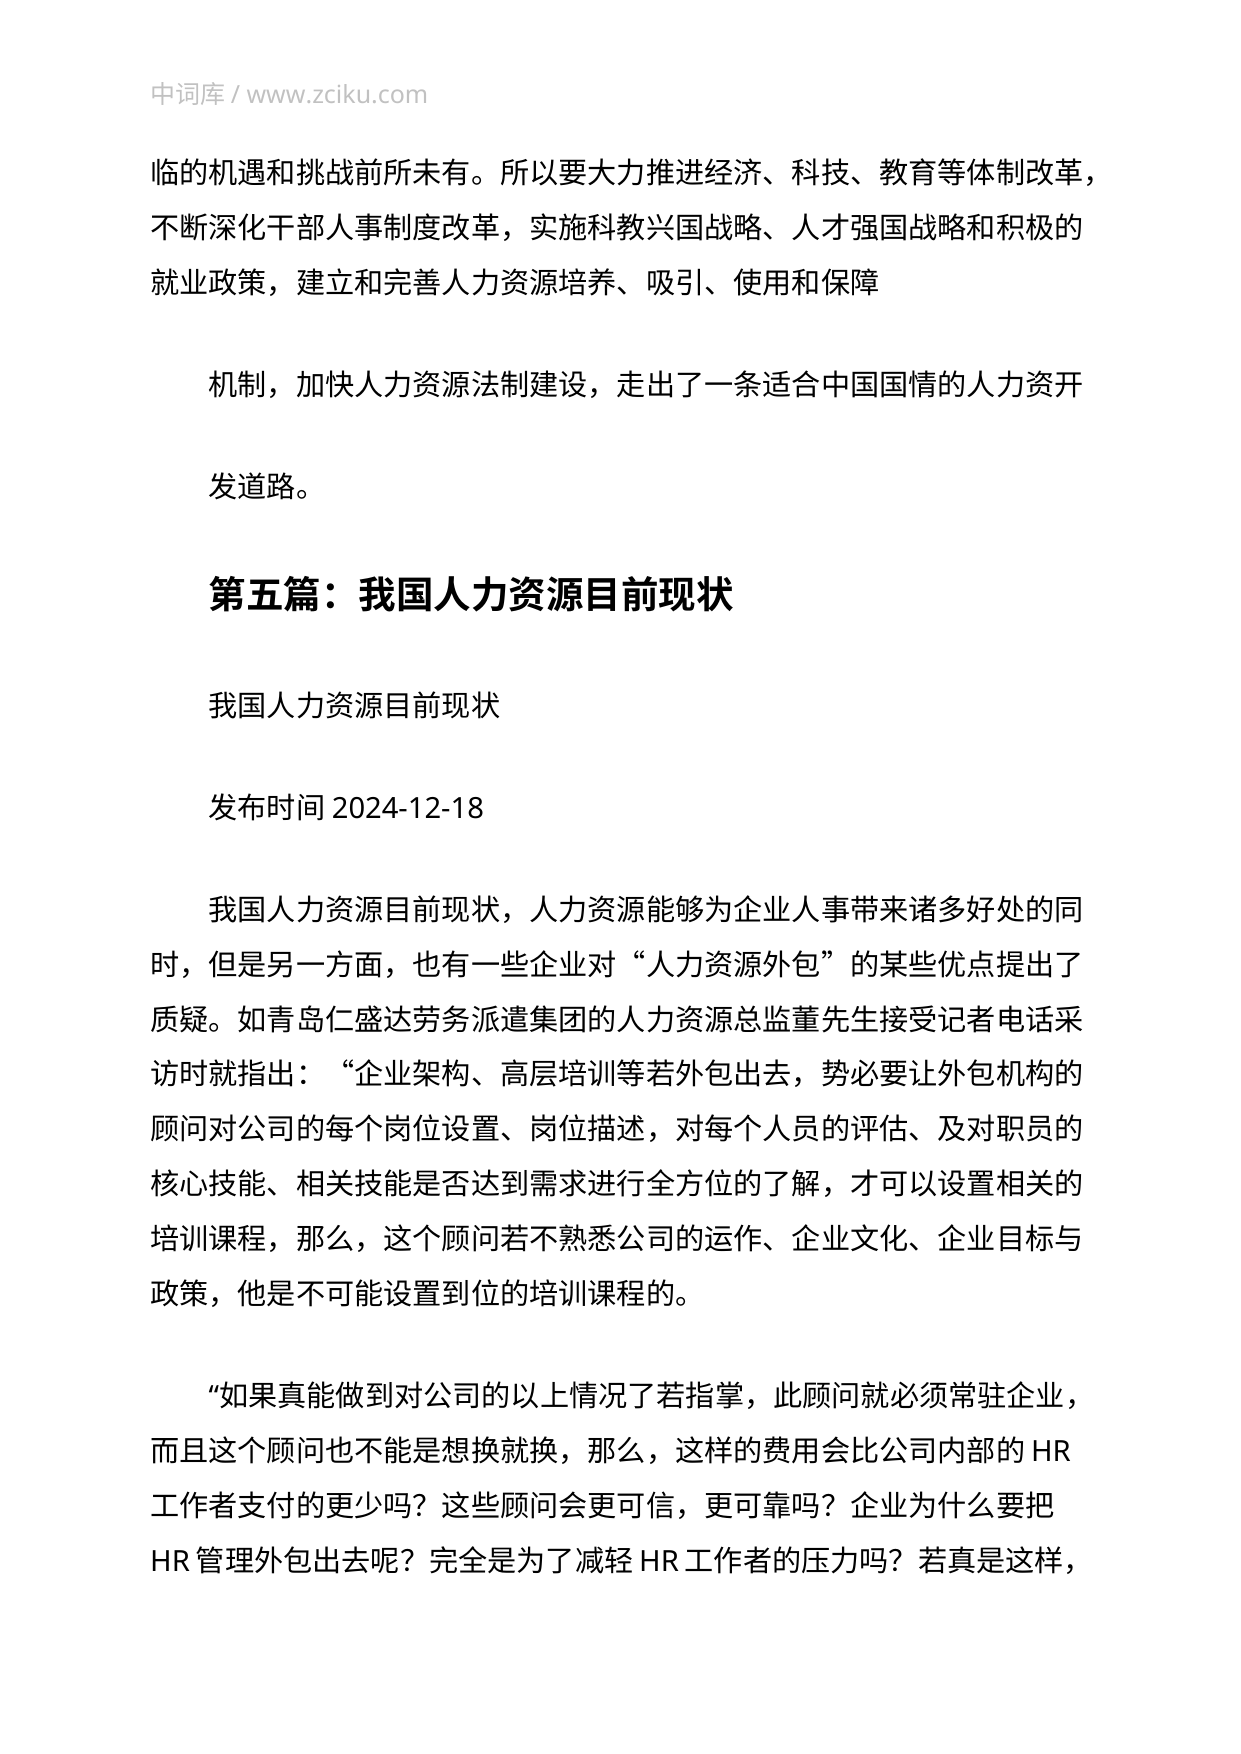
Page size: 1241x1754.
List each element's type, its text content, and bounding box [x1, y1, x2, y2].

text 发道路。 [150, 463, 1090, 506]
text 我国人力资源目前现状 [150, 682, 1090, 725]
text 发布时间 2024-12-18 [150, 784, 1090, 827]
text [150, 1372, 1090, 1579]
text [150, 150, 1090, 302]
text 第五篇：我国人力资源目前现状 [150, 565, 1090, 619]
text 我国人力资源目前现状，人力资源能够为企业人事带来诸多好处的同时，但是另一方面，也有一些企业对“人力资源外包”的某些优点提出了质疑。如青岛仁盛达劳务派遣集团的人力资源总监董先生接受记者电话采访时就指出：“企业架构、高层培训等若外包出去，势必要让外包机构的顾问对公司的每个岗位设置、岗位描述，对每个人员的评估、及对职员的核心技能、相关技能是否达到需求进行全方位的了解，才可以设置相关的培训课程，那么，这个顾问若不熟悉公司的运作、企业文化、企业目标与政策，他是不可能设置到位的培训课程的。 [150, 886, 1090, 1313]
text 机制，加快人力资源法制建设，走出了一条适合中国国情的人力资开 [150, 362, 1090, 404]
